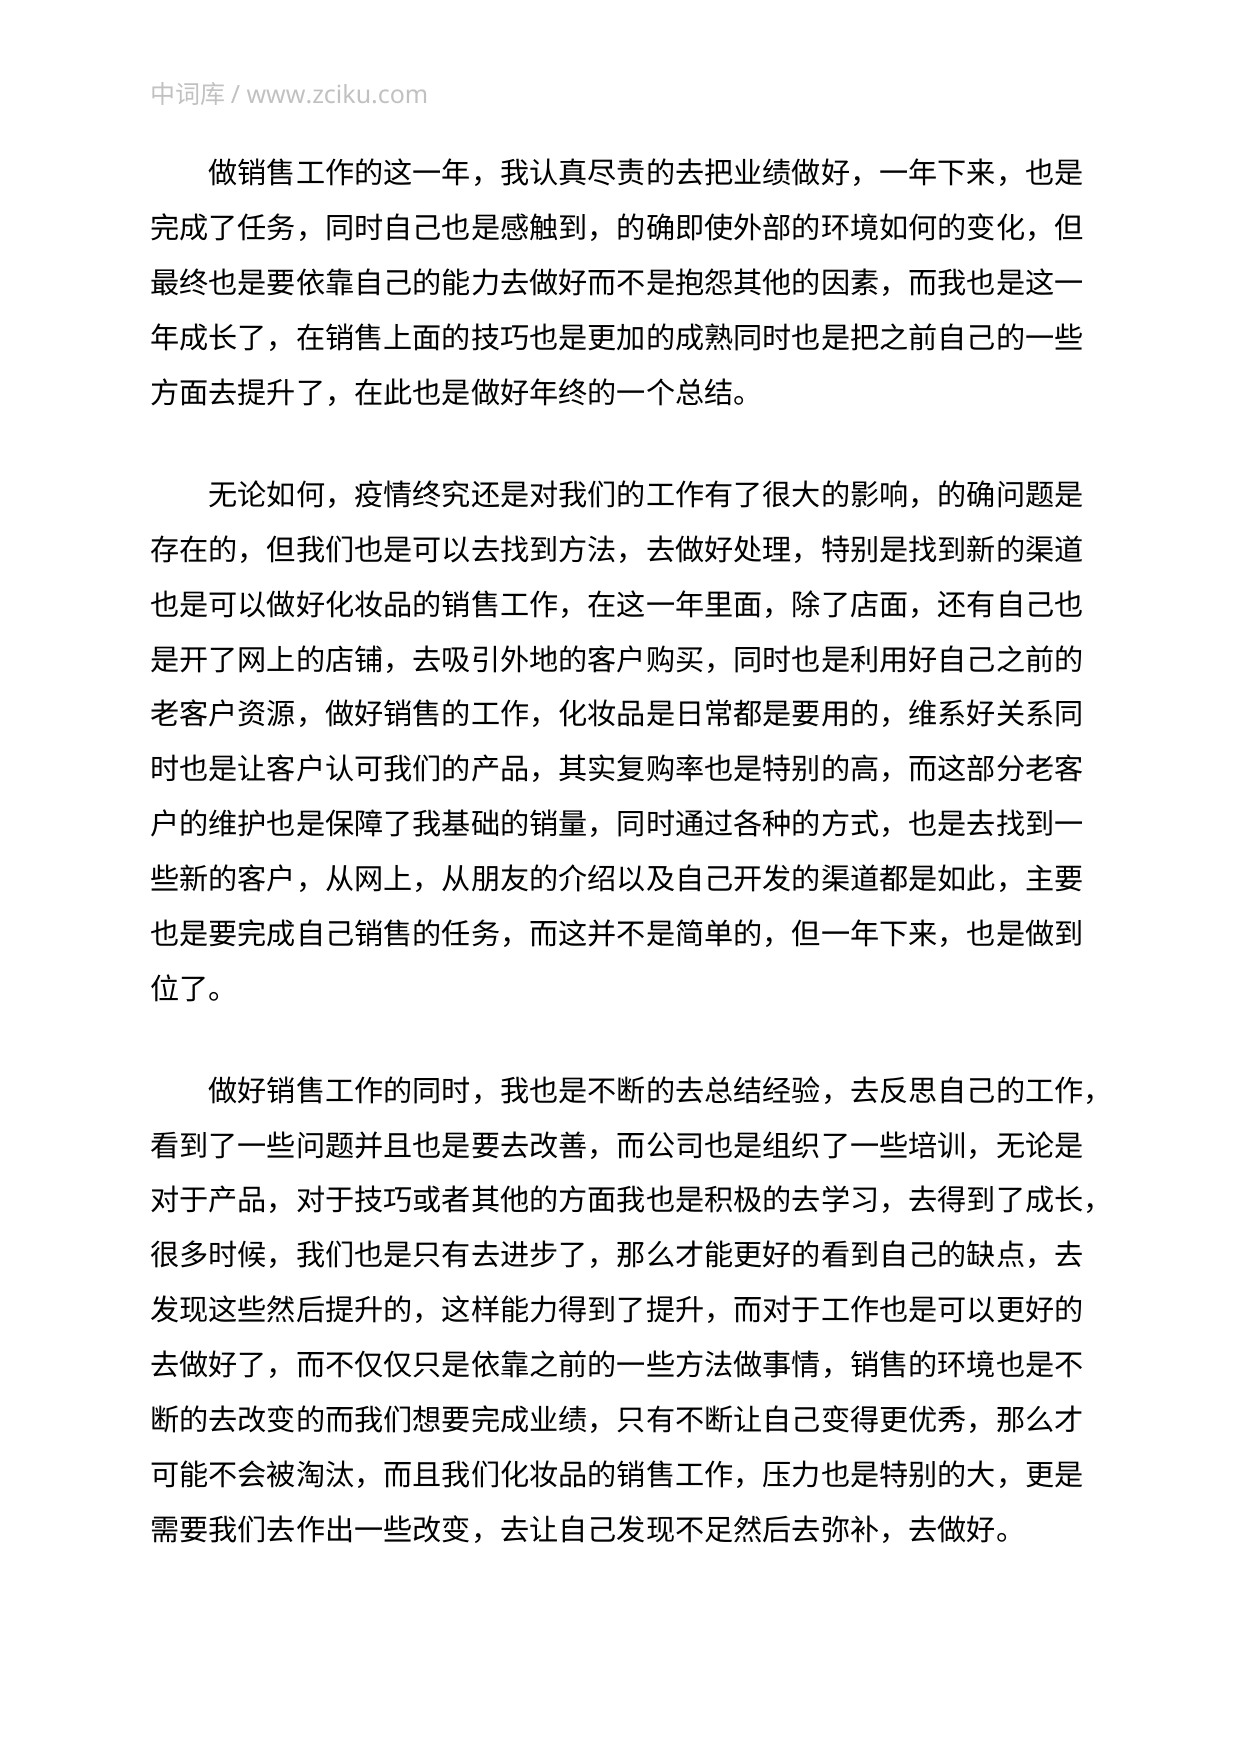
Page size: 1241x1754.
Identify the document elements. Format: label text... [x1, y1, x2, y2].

text 做销售工作的这一年，我认真尽责的去把业绩做好，一年下来，也是完成了任务，同时自己也是感触到，的确即使外部的环境如何的变化，但最终也是要依靠自己的能力去做好而不是抱怨其他的因素，而我也是这一年成长了，在销售上面的技巧也是更加的成熟同时也是把之前自己的一些方面去提升了，在此也是做好年终的一个总结。 [150, 150, 1090, 412]
text 做好销售工作的同时，我也是不断的去总结经验，去反思自己的工作，看到了一些问题并且也是要去改善，而公司也是组织了一些培训，无论是对于产品，对于技巧或者其他的方面我也是积极的去学习，去得到了成长，很多时候，我们也是只有去进步了，那么才能更好的看到自己的缺点，去发现这些然后提升的，这样能力得到了提升，而对于工作也是可以更好的去做好了，而不仅仅只是依靠之前的一些方法做事情，销售的环境也是不断的去改变的而我们想要完成业绩，只有不断让自己变得更优秀，那么才可能不会被淘汰，而且我们化妆品的销售工作，压力也是特别的大，更是需要我们去作出一些改变，去让自己发现不足然后去弥补，去做好。 [150, 1067, 1090, 1549]
text 无论如何，疫情终究还是对我们的工作有了很大的影响，的确问题是存在的，但我们也是可以去找到方法，去做好处理，特别是找到新的渠道也是可以做好化妆品的销售工作，在这一年里面，除了店面，还有自己也是开了网上的店铺，去吸引外地的客户购买，同时也是利用好自己之前的老客户资源，做好销售的工作，化妆品是日常都是要用的，维系好关系同时也是让客户认可我们的产品，其实复购率也是特别的高，而这部分老客户的维护也是保障了我基础的销量，同时通过各种的方式，也是去找到一些新的客户，从网上，从朋友的介绍以及自己开发的渠道都是如此，主要也是要完成自己销售的任务，而这并不是简单的，但一年下来，也是做到位了。 [150, 471, 1090, 1008]
